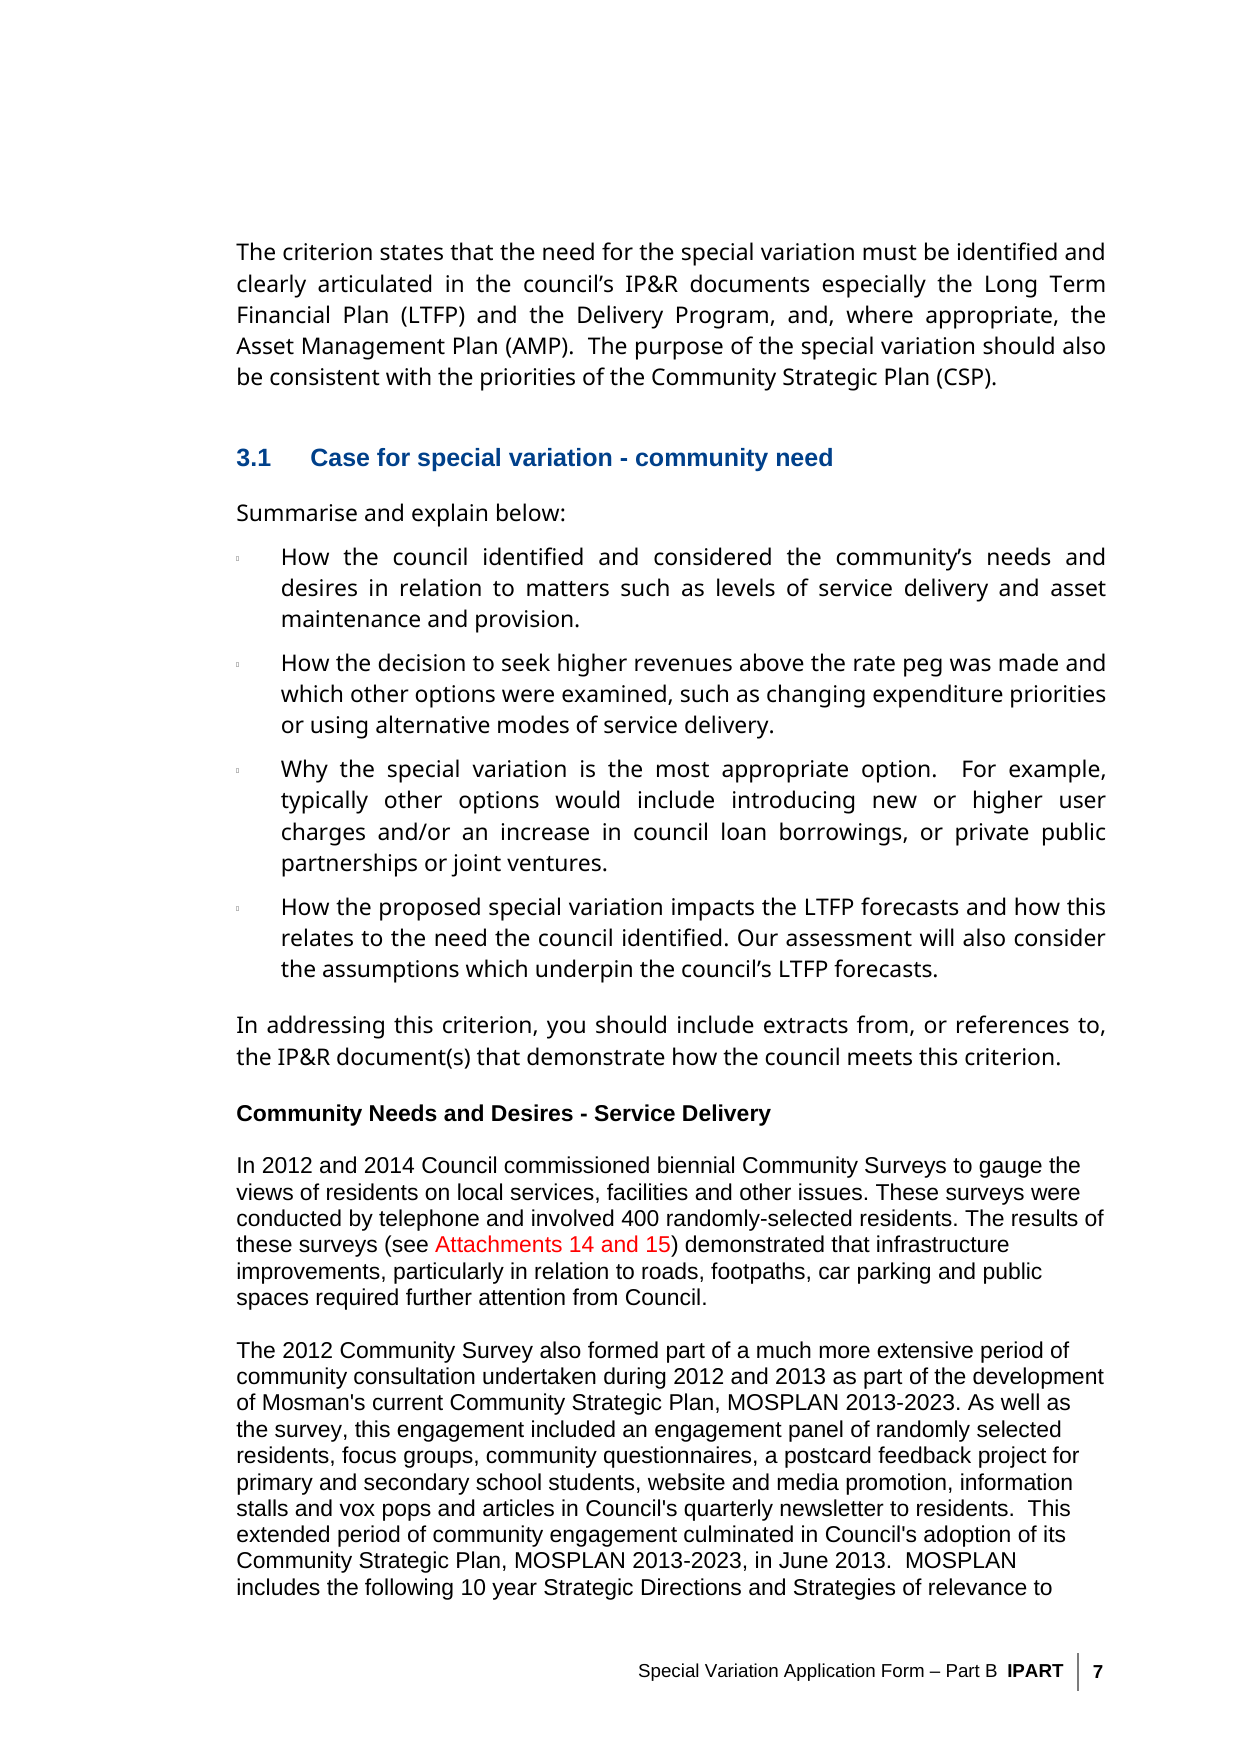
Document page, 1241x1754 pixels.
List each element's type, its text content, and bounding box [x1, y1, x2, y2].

list How the decision to seek higher revenues above the rate peg was made and which other options were examined, such as changing expenditure priorities or using alternative modes of service delivery. [236, 647, 1107, 740]
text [236, 1337, 1107, 1600]
text The criterion states that the need for the special variation must be identified and clearly articulated in the council’s IP&R documents especially the Long Term Financial Plan (LTFP) and the Delivery Program, and, where appropriate, the Asset Management Plan (AMP). The purpose of the special variation should also be consistent with the priorities of the Community Strategic Plan (CSP). [236, 236, 1107, 392]
text In 2012 and 2014 Council commissioned biennial Community Surveys to gauge the views of residents on local services, facilities and other issues. These surveys were conducted by telephone and involved 400 randomly-selected residents. The results of these surveys (see Attachments 14 and 15) demonstrated that infrastructure improvements, particularly in relation to roads, footpaths, car parking and public spaces required further attention from Council. [236, 1152, 1107, 1310]
list Why the special variation is the most appropriate option. For example, typically other options would include introducing new or higher user charges and/or an increase in council loan borrowings, or private public partnerships or joint ventures. [236, 753, 1107, 878]
text Community Needs and Desires - Service Delivery [236, 1097, 1107, 1126]
list How the council identified and considered the community’s needs and desires in relation to matters such as levels of service delivery and asset maintenance and provision. [236, 540, 1107, 634]
list How the proposed special variation impacts the LTFP forecasts and how this relates to the need the council identified. Our assessment will also consider the assumptions which underpin the council’s LTFP forecasts. [236, 890, 1107, 984]
text Summarise and explain below: [236, 497, 1107, 528]
text In addressing this criterion, you should include extracts from, or references to, the IP&R document(s) that demonstrate how the council meets this criterion. [236, 1009, 1107, 1072]
subtitle Case for special variation - community need [236, 442, 1107, 472]
